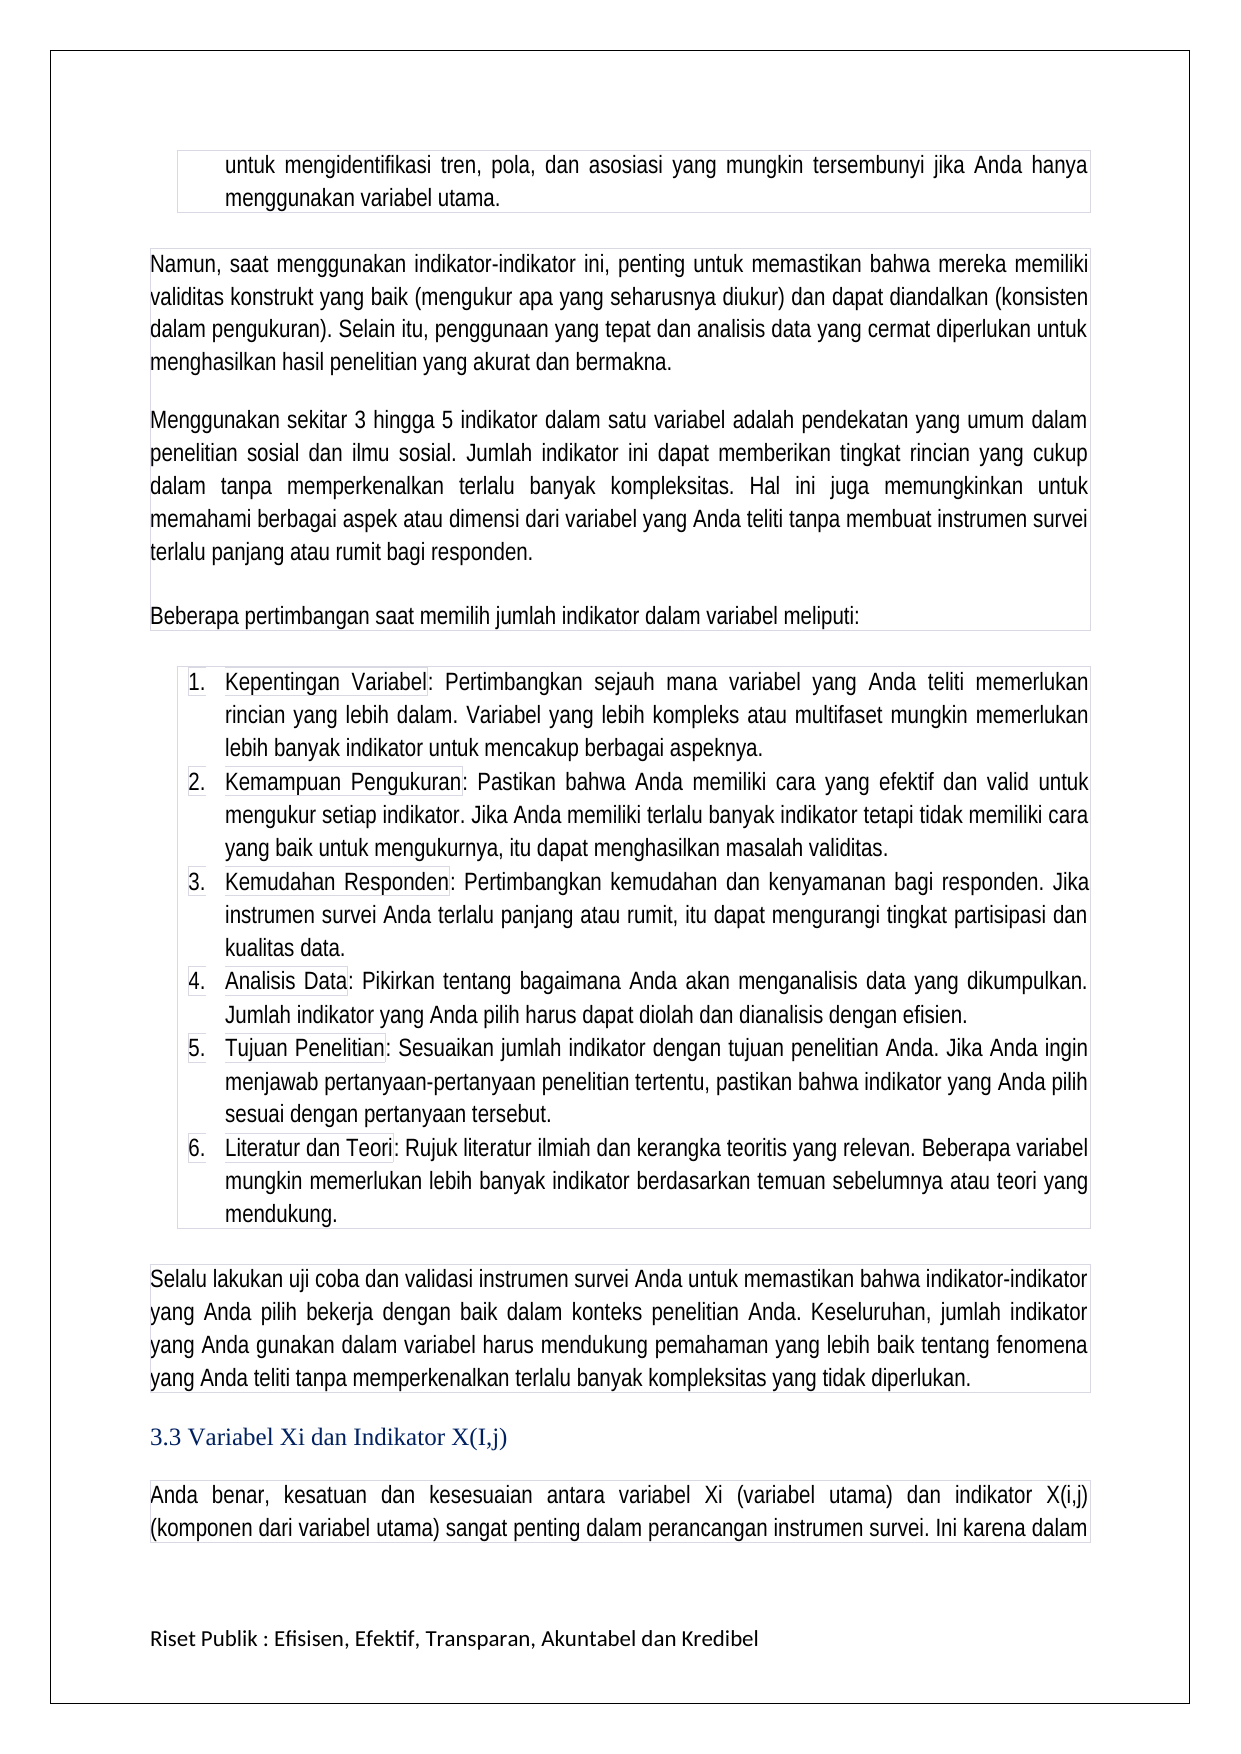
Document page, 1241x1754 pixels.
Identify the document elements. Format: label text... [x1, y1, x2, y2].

text Menggunakan sekitar 3 hingga 5 indikator dalam satu variabel adalah pendekatan yang umum dalam penelitian sosial dan ilmu sosial. Jumlah indikator ini dapat memberikan tingkat rincian yang cukup dalam tanpa memperkenalkan terlalu banyak kompleksitas. Hal ini juga memungkinkan untuk memahami berbagai aspek atau dimensi dari variabel yang Anda teliti tanpa membuat instrumen survei terlalu panjang atau rumit bagi responden. [151, 405, 1090, 566]
text Beberapa pertimbangan saat memilih jumlah indikator dalam variabel meliputi: [151, 601, 1090, 630]
list Kemampuan Pengukuran: Pastikan bahwa Anda memiliki cara yang efektif dan valid untuk mengukur setiap indikator. Jika Anda memiliki terlalu banyak indikator tetapi tidak memiliki cara yang baik untuk mengukurnya, itu dapat menghasilkan masalah validitas. [178, 766, 1090, 862]
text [151, 1481, 1090, 1542]
text 3.3 Variabel Xi dan Indikator X(I,j) [150, 1422, 1090, 1450]
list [178, 151, 1090, 212]
list Kemudahan Responden: Pertimbangkan kemudahan dan kenyamanan bagi responden. Jika instrumen survei Anda terlalu panjang atau rumit, itu dapat mengurangi tingkat partisipasi dan kualitas data. [178, 865, 1090, 961]
list Tujuan Penelitian: Sesuaikan jumlah indikator dengan tujuan penelitian Anda. Jika Anda ingin menjawab pertanyaan-pertanyaan penelitian tertentu, pastikan bahwa indikator yang Anda pilih sesuai dengan pertanyaan tersebut. [178, 1032, 1090, 1128]
text Selalu lakukan uji coba dan validasi instrumen survei Anda untuk memastikan bahwa indikator-indikator yang Anda pilih bekerja dengan baik dalam konteks penelitian Anda. Keseluruhan, jumlah indikator yang Anda gunakan dalam variabel harus mendukung pemahaman yang lebih baik tentang fenomena yang Anda teliti tanpa memperkenalkan terlalu banyak kompleksitas yang tidak diperlukan. [151, 1265, 1090, 1392]
list Kepentingan Variabel: Pertimbangkan sejauh mana variabel yang Anda teliti memerlukan rincian yang lebih dalam. Variabel yang lebih kompleks atau multifaset mungkin memerlukan lebih banyak indikator untuk mencakup berbagai aspeknya. [178, 667, 1090, 762]
list Literatur dan Teori: Rujuk literatur ilmiah dan kerangka teoritis yang relevan. Beberapa variabel mungkin memerlukan lebih banyak indikator berdasarkan temuan sebelumnya atau teori yang mendukung. [178, 1132, 1090, 1228]
list Analisis Data: Pikirkan tentang bagaimana Anda akan menganalisis data yang dikumpulkan. Jumlah indikator yang Anda pilih harus dapat diolah dan dianalisis dengan efisien. [178, 965, 1090, 1028]
text Namun, saat menggunakan indikator-indikator ini, penting untuk memastikan bahwa mereka memiliki validitas konstrukt yang baik (mengukur apa yang seharusnya diukur) dan dapat diandalkan (konsisten dalam pengukuran). Selain itu, penggunaan yang tepat dan analisis data yang cermat diperlukan untuk menghasilkan hasil penelitian yang akurat dan bermakna. [151, 249, 1090, 376]
